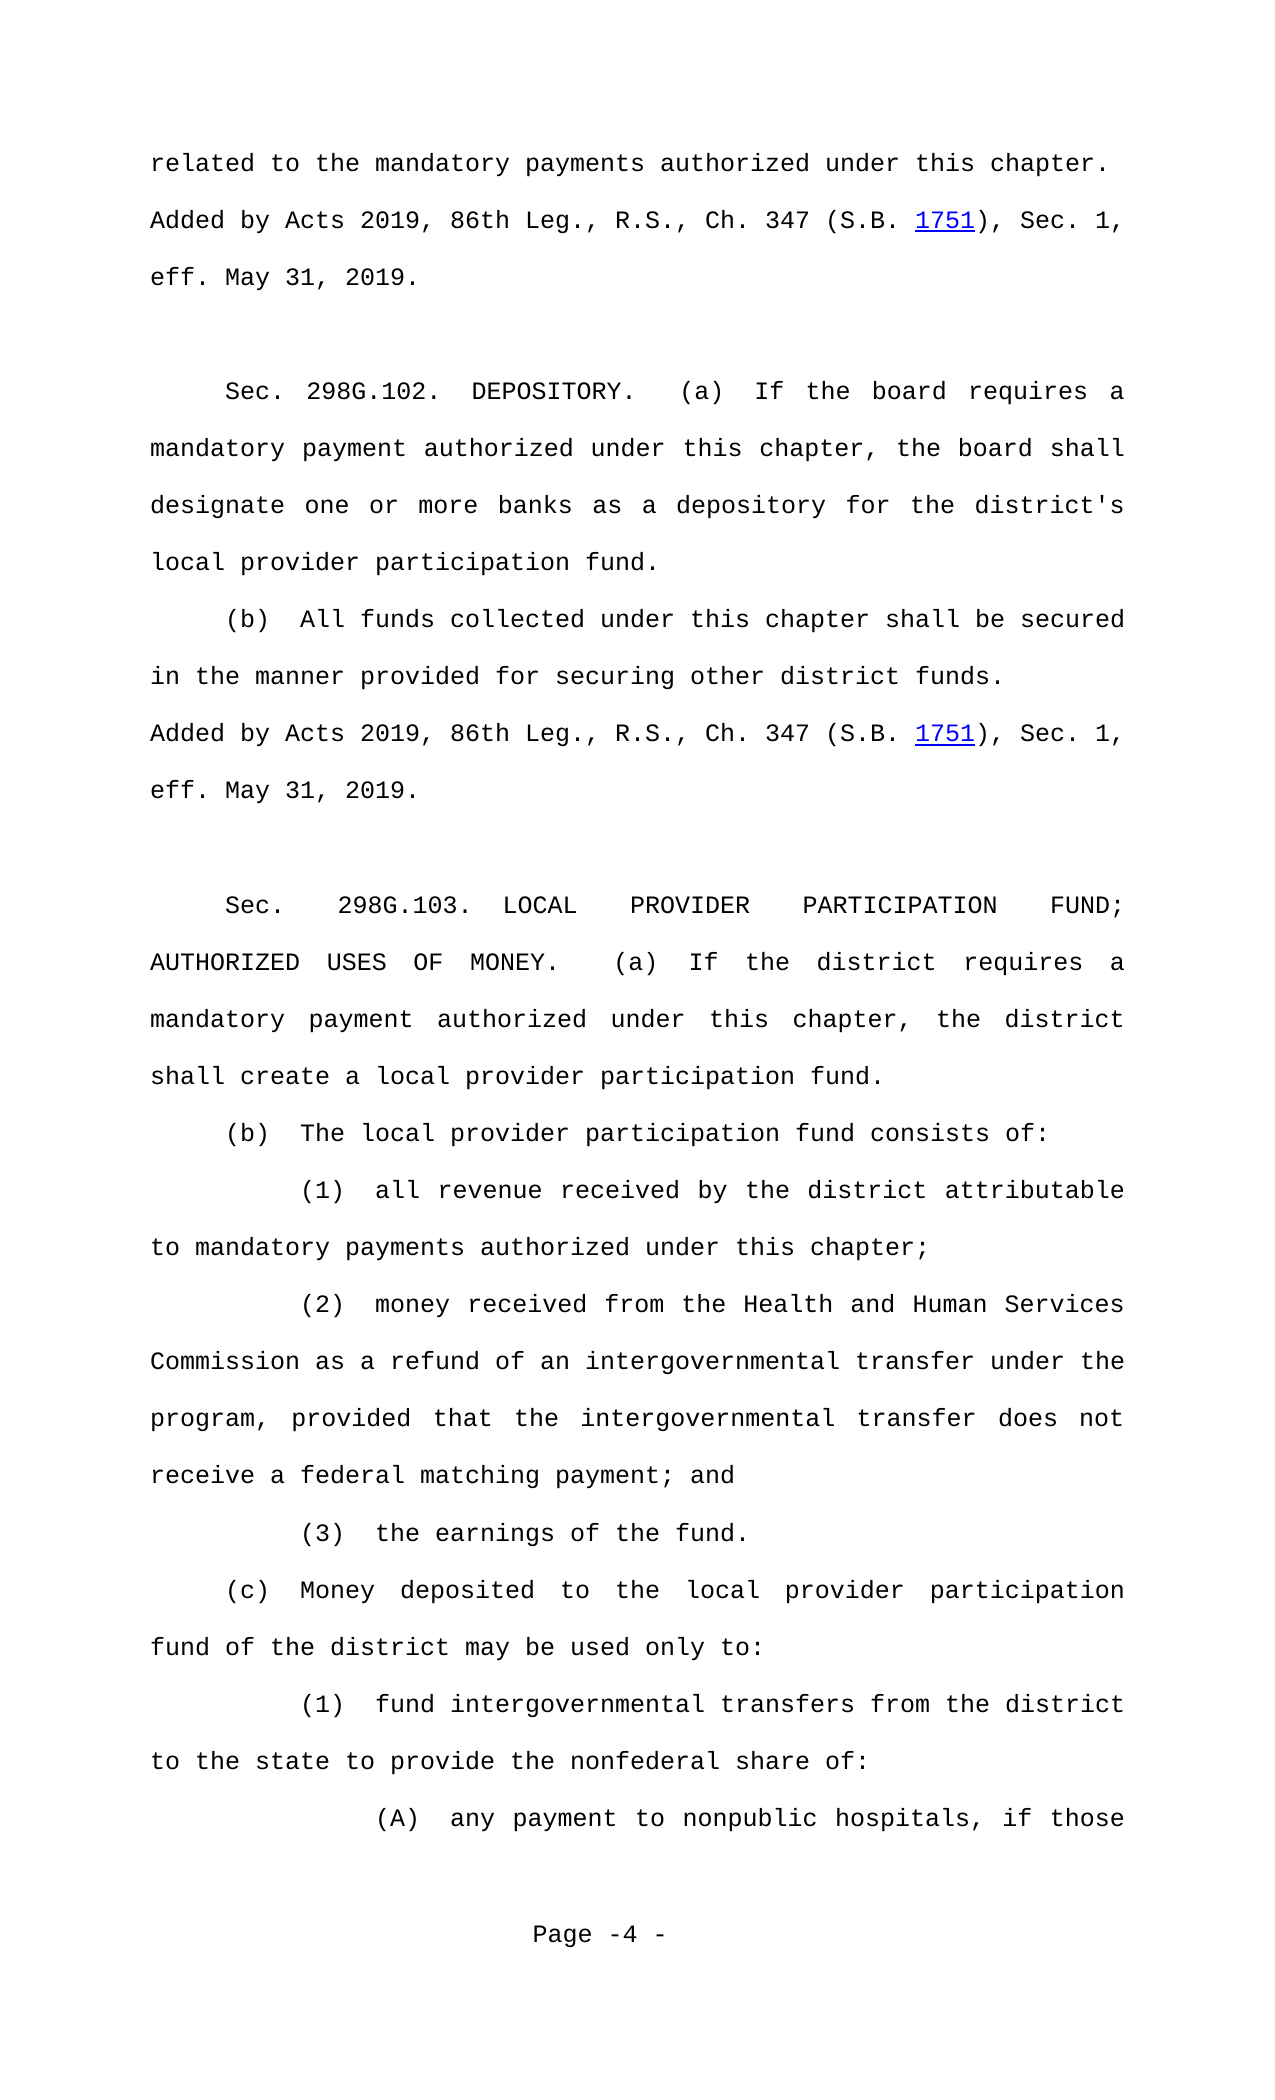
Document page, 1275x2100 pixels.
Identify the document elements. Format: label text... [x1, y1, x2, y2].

text (1) fund intergovernmental transfers from the district to the state to provide the nonfederal share of: [150, 1691, 1125, 1777]
text (3) the earnings of the fund. [150, 1520, 1125, 1548]
text Added by Acts 2019, 86th Leg., R.S., Ch. 347 (S.B. 1751), Sec. 1, eff. May 31, 2019. [150, 721, 1125, 806]
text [150, 1805, 1125, 1834]
text (c) Money deposited to the local provider participation fund of the district may be used only to: [150, 1577, 1125, 1663]
text (b) All funds collected under this chapter shall be secured in the manner provided for securing other district funds. [150, 607, 1125, 692]
text Added by Acts 2019, 86th Leg., R.S., Ch. 347 (S.B. 1751), Sec. 1, eff. May 31, 2019. [150, 207, 1125, 293]
text (1) all revenue received by the district attributable to mandatory payments authorized under this chapter; [150, 1177, 1125, 1263]
text Sec. 298G.103. LOCAL PROVIDER PARTICIPATION FUND; AUTHORIZED USES OF MONEY. (a) If the district requires a mandatory payment authorized under this chapter, the district shall create a local provider participation fund. [150, 892, 1125, 1092]
text (b) The local provider participation fund consists of: [150, 1120, 1125, 1149]
text (2) money received from the Health and Human Services Commission as a refund of an intergovernmental transfer under the program, provided that the intergovernmental transfer does not receive a federal matching payment; and [150, 1292, 1125, 1491]
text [150, 150, 1125, 178]
text Sec. 298G.102. DEPOSITORY. (a) If the board requires a mandatory payment authorized under this chapter, the board shall designate one or more banks as a depository for the district's local provider participation fund. [150, 378, 1125, 578]
